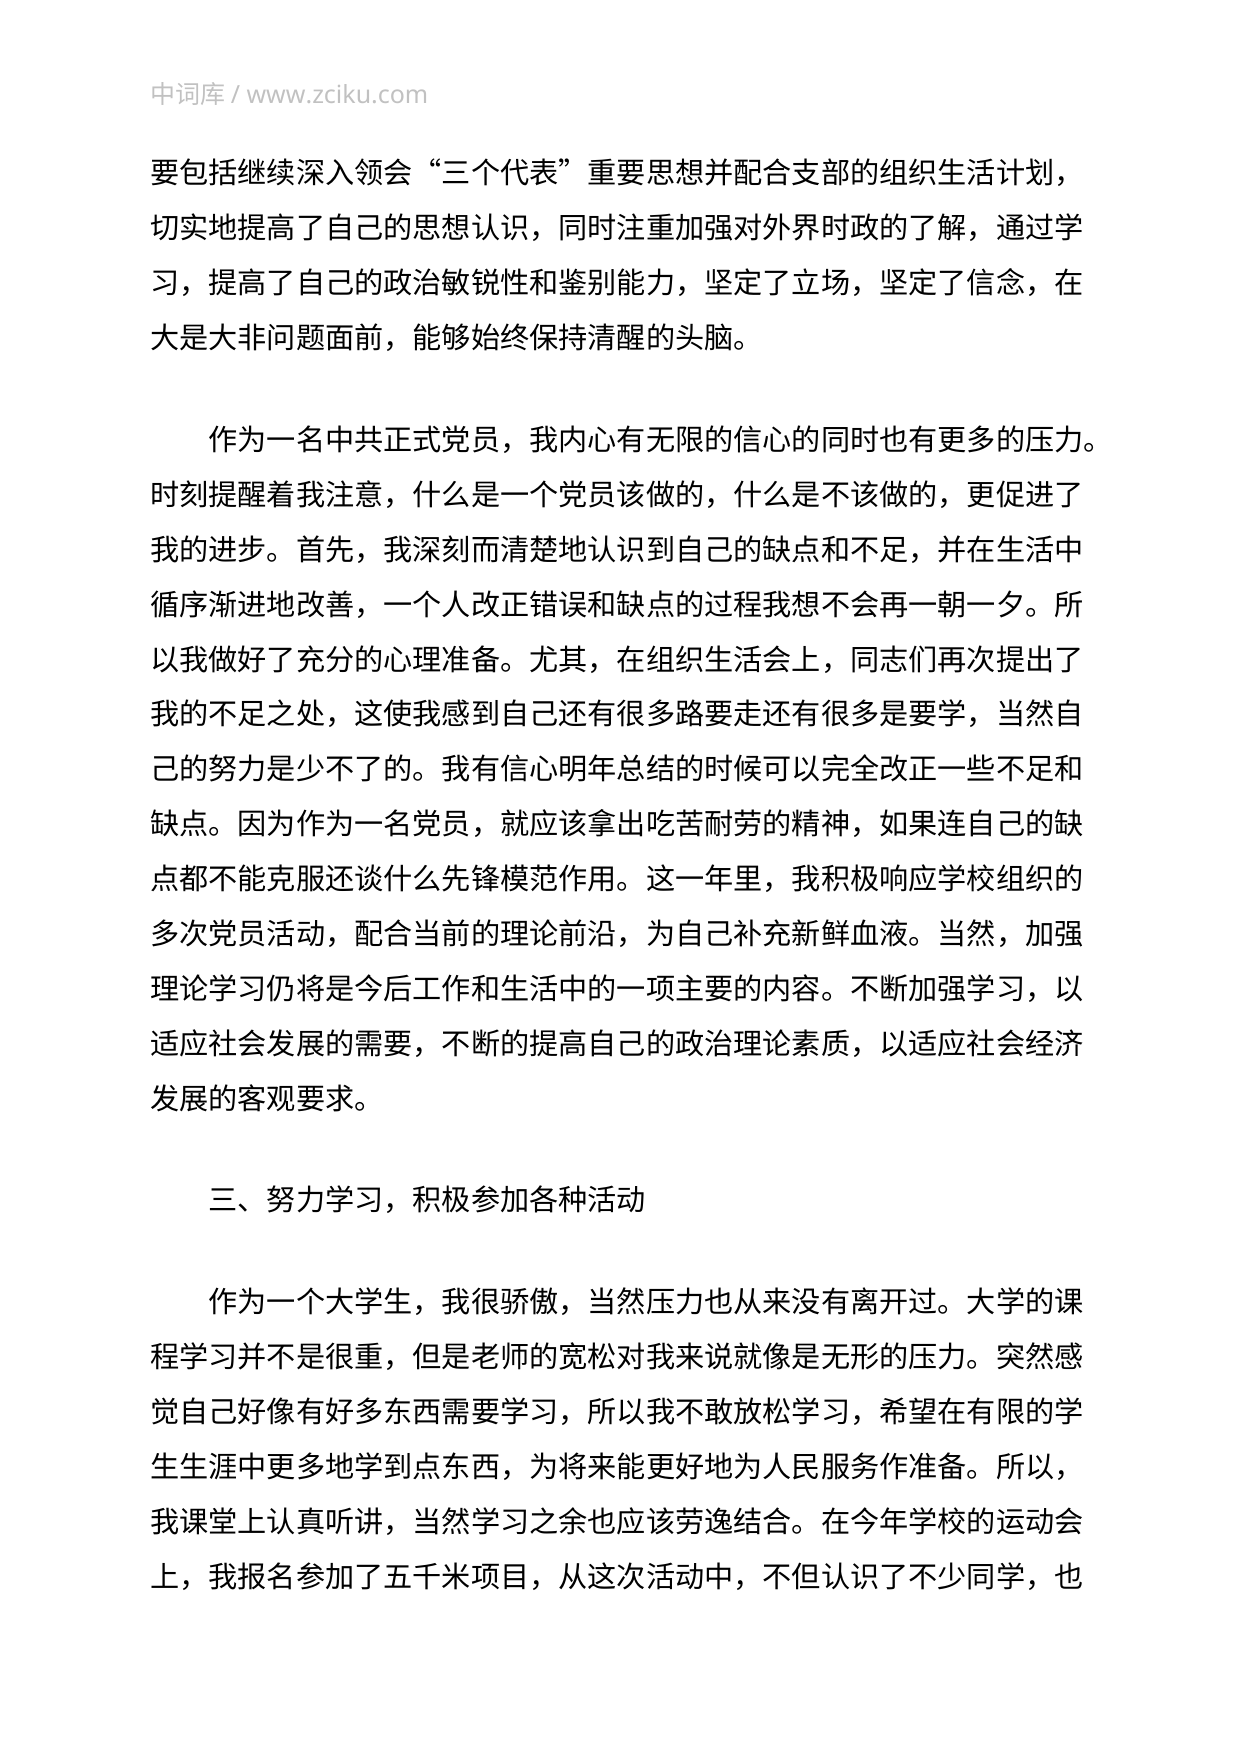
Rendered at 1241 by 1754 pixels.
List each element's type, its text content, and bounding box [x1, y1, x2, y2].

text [150, 150, 1090, 357]
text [150, 1279, 1090, 1596]
text 三、努力学习，积极参加各种活动 [150, 1177, 1090, 1219]
text 作为一名中共正式党员，我内心有无限的信心的同时也有更多的压力。时刻提醒着我注意，什么是一个党员该做的，什么是不该做的，更促进了我的进步。首先，我深刻而清楚地认识到自己的缺点和不足，并在生活中循序渐进地改善，一个人改正错误和缺点的过程我想不会再一朝一夕。所以我做好了充分的心理准备。尤其，在组织生活会上，同志们再次提出了我的不足之处，这使我感到自己还有很多路要走还有很多是要学，当然自己的努力是少不了的。我有信心明年总结的时候可以完全改正一些不足和缺点。因为作为一名党员，就应该拿出吃苦耐劳的精神，如果连自己的缺点都不能克服还谈什么先锋模范作用。这一年里，我积极响应学校组织的多次党员活动，配合当前的理论前沿，为自己补充新鲜血液。当然，加强理论学习仍将是今后工作和生活中的一项主要的内容。不断加强学习，以适应社会发展的需要，不断的提高自己的政治理论素质，以适应社会经济发展的客观要求。 [150, 416, 1090, 1117]
